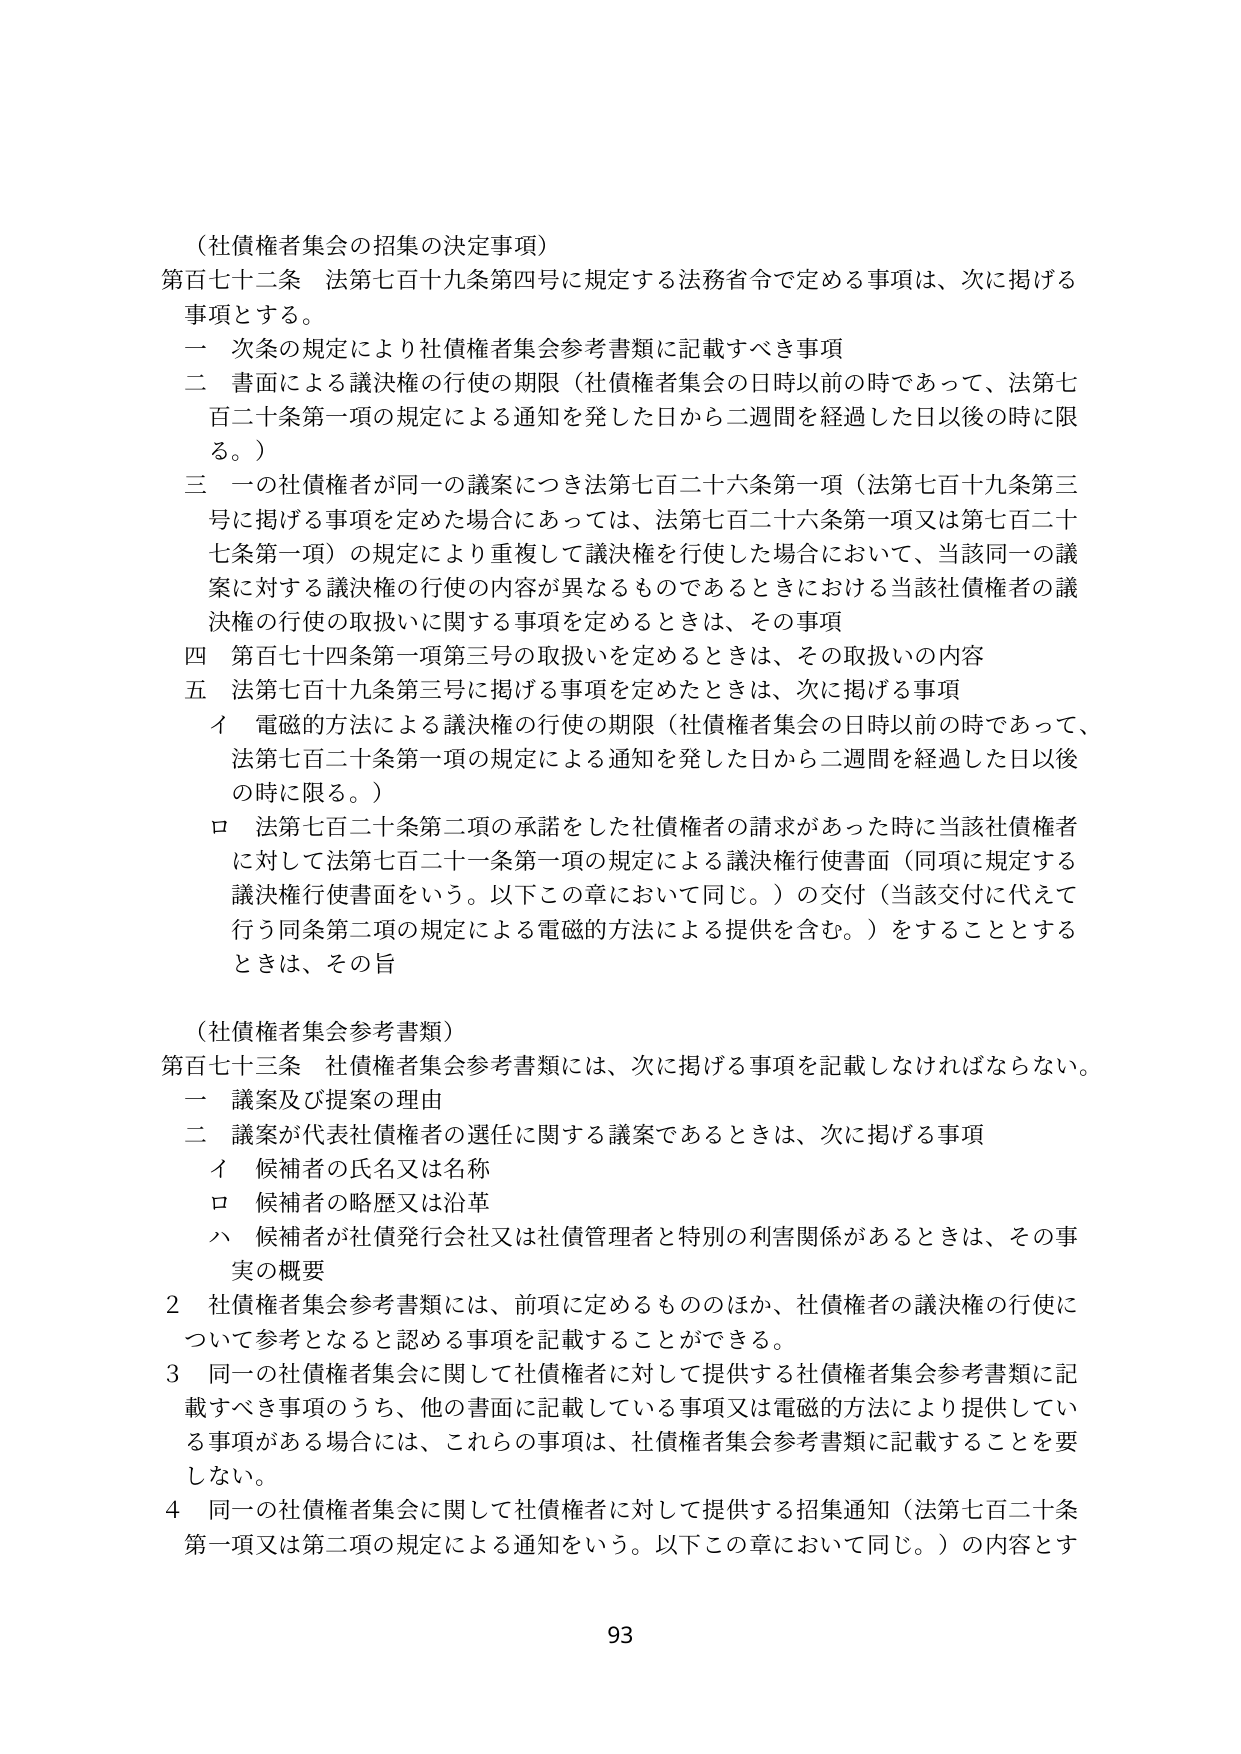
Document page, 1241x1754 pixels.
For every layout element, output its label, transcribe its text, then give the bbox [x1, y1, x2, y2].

text ２ 社債権者集会参考書類には、前項に定めるもののほか、社債権者の議決権の行使について参考となると認める事項を記載することができる。 [161, 1287, 1079, 1355]
text イ 電磁的方法による議決権の行使の期限（社債権者集会の日時以前の時であって、法第七百二十条第一項の規定による通知を発した日から二週間を経過した日以後の時に限る。） [207, 706, 1079, 809]
text 二 書面による議決権の行使の期限（社債権者集会の日時以前の時であって、法第七百二十条第一項の規定による通知を発した日から二週間を経過した日以後の時に限る。） [184, 364, 1079, 467]
text ロ 法第七百二十条第二項の承諾をした社債権者の請求があった時に当該社債権者に対して法第七百二十一条第一項の規定による議決権行使書面（同項に規定する議決権行使書面をいう。以下この章において同じ。）の交付（当該交付に代えて行う同条第二項の規定による電磁的方法による提供を含む。）をすることとするときは、その旨 [207, 809, 1079, 979]
text ハ 候補者が社債発行会社又は社債管理者と特別の利害関係があるときは、その事実の概要 [207, 1219, 1079, 1287]
text ３ 同一の社債権者集会に関して社債権者に対して提供する社債権者集会参考書類に記載すべき事項のうち、他の書面に記載している事項又は電磁的方法により提供している事項がある場合には、これらの事項は、社債権者集会参考書類に記載することを要しない。 [161, 1355, 1079, 1492]
text 四 第百七十四条第一項第三号の取扱いを定めるときは、その取扱いの内容 [184, 638, 1079, 672]
text 三 一の社債権者が同一の議案につき法第七百二十六条第一項（法第七百十九条第三号に掲げる事項を定めた場合にあっては、法第七百二十六条第一項又は第七百二十七条第一項）の規定により重複して議決権を行使した場合において、当該同一の議案に対する議決権の行使の内容が異なるものであるときにおける当該社債権者の議決権の行使の取扱いに関する事項を定めるときは、その事項 [184, 467, 1079, 638]
text ロ 候補者の略歴又は沿革 [207, 1184, 1079, 1219]
text 一 次条の規定により社債権者集会参考書類に記載すべき事項 [184, 330, 1079, 364]
text （社債権者集会の招集の決定事項） [184, 228, 1079, 262]
text 一 議案及び提案の理由 [184, 1082, 1079, 1116]
text 二 議案が代表社債権者の選任に関する議案であるときは、次に掲げる事項 [184, 1116, 1079, 1150]
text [161, 1492, 1079, 1560]
text （社債権者集会参考書類） [184, 1014, 1079, 1048]
text 五 法第七百十九条第三号に掲げる事項を定めたときは、次に掲げる事項 [184, 672, 1079, 706]
text 第百七十三条 社債権者集会参考書類には、次に掲げる事項を記載しなければならない。 [161, 1048, 1079, 1082]
text イ 候補者の氏名又は名称 [207, 1150, 1079, 1184]
text 第百七十二条 法第七百十九条第四号に規定する法務省令で定める事項は、次に掲げる事項とする。 [161, 262, 1079, 330]
